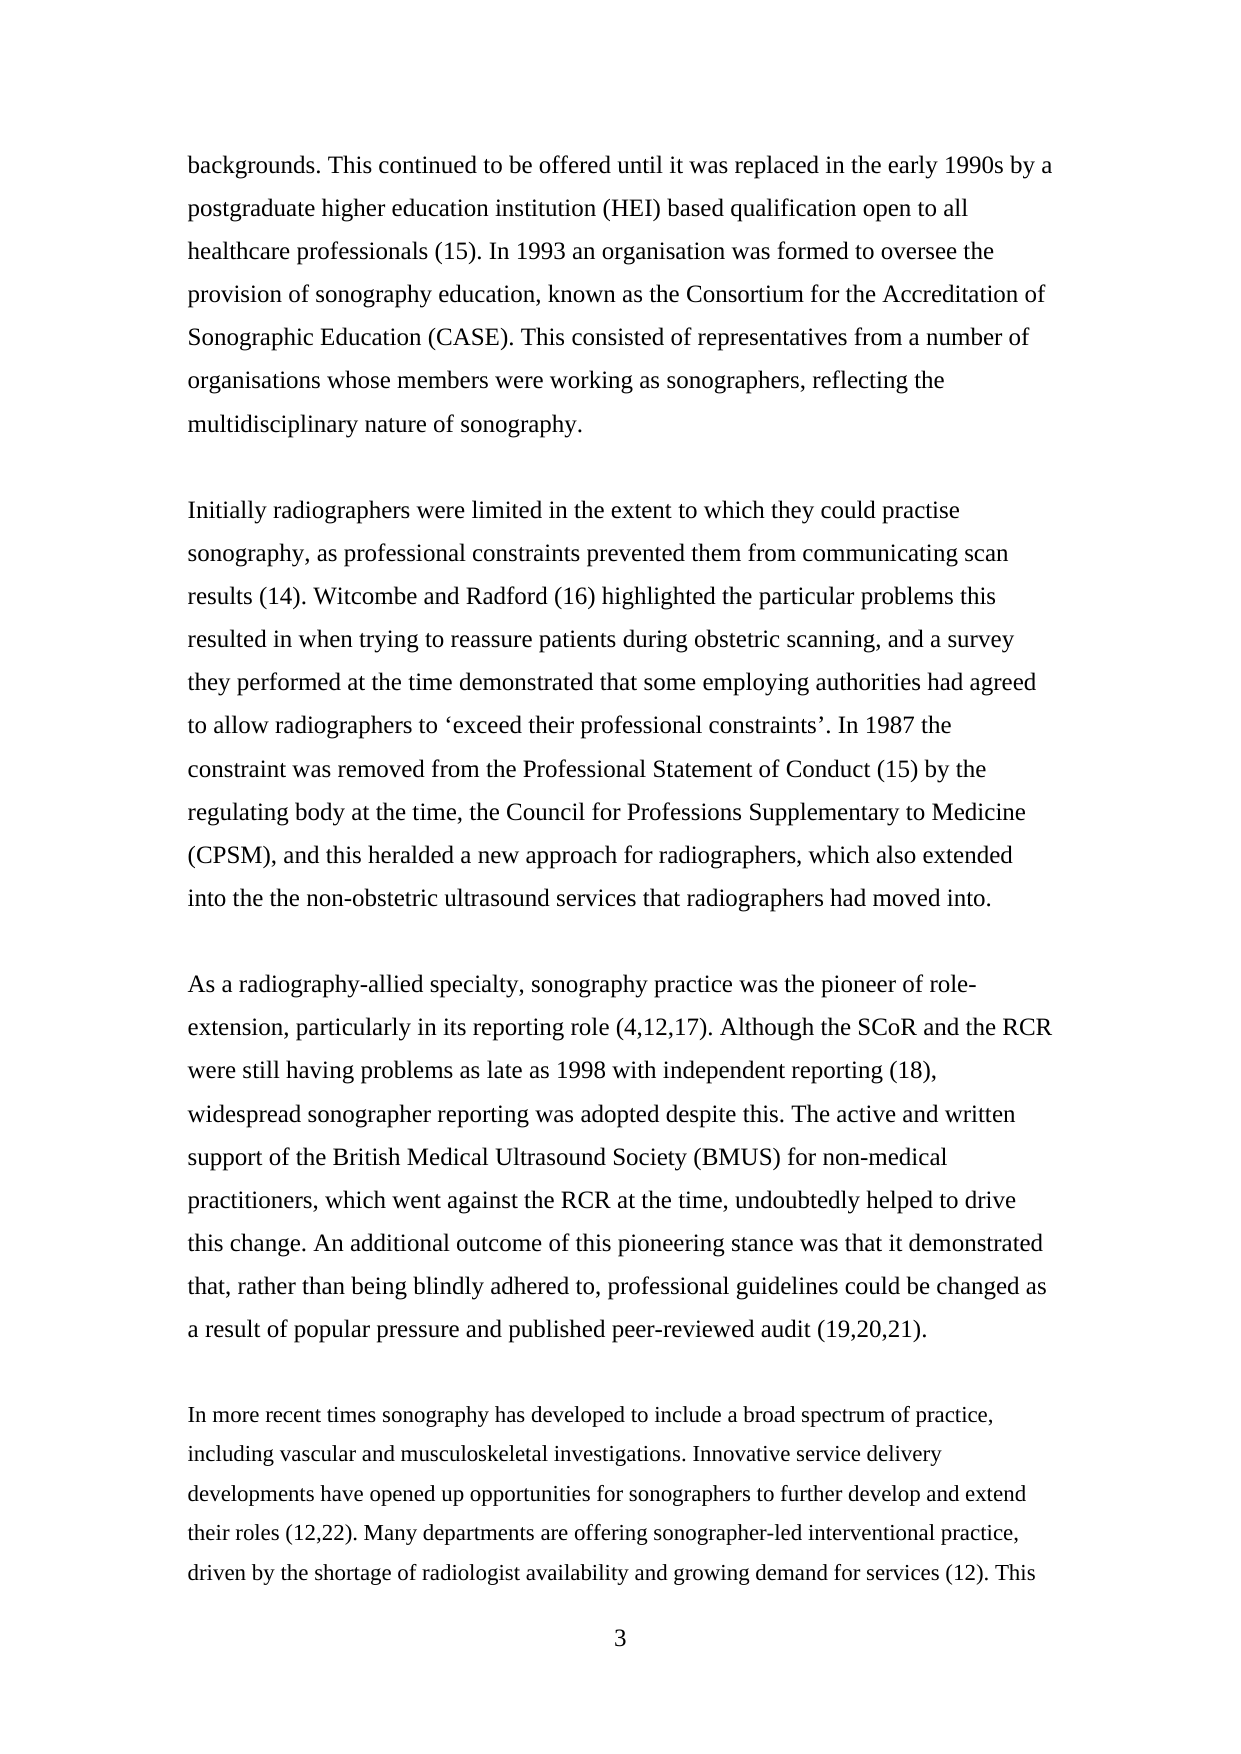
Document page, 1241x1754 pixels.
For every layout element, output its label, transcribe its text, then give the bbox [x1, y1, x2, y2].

text Initially radiographers were limited in the extent to which they could practise sonography, as professional constraints prevented them from communicating scan results (14). Witcombe and Radford (16) highlighted the particular problems this resulted in when trying to reassure patients during obstetric scanning, and a survey they performed at the time demonstrated that some employing authorities had agreed to allow radiographers to ‘exceed their professional constraints’. In 1987 the constraint was removed from the Professional Statement of Conduct (15) by the regulating body at the time, the Council for Professions Supplementary to Medicine (CPSM), and this heralded a new approach for radiographers, which also extended into the the non-obstetric ultrasound services that radiographers had moved into. [187, 495, 1053, 912]
text As a radiography-allied specialty, sonography practice was the pioneer of role-extension, particularly in its reporting role (4,12,17). Although the SCoR and the RCR were still having problems as late as 1998 with independent reporting (18), widespread sonographer reporting was adopted despite this. The active and written support of the British Medical Ultrasound Society (BMUS) for non-medical practitioners, which went against the RCR at the time, undoubtedly helped to drive this change. An additional outcome of this pioneering stance was that it demonstrated that, rather than being blindly adhered to, professional guidelines could be changed as a result of popular pressure and published peer-reviewed audit (19,20,21). [187, 969, 1053, 1343]
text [187, 150, 1053, 437]
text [187, 1401, 1053, 1585]
